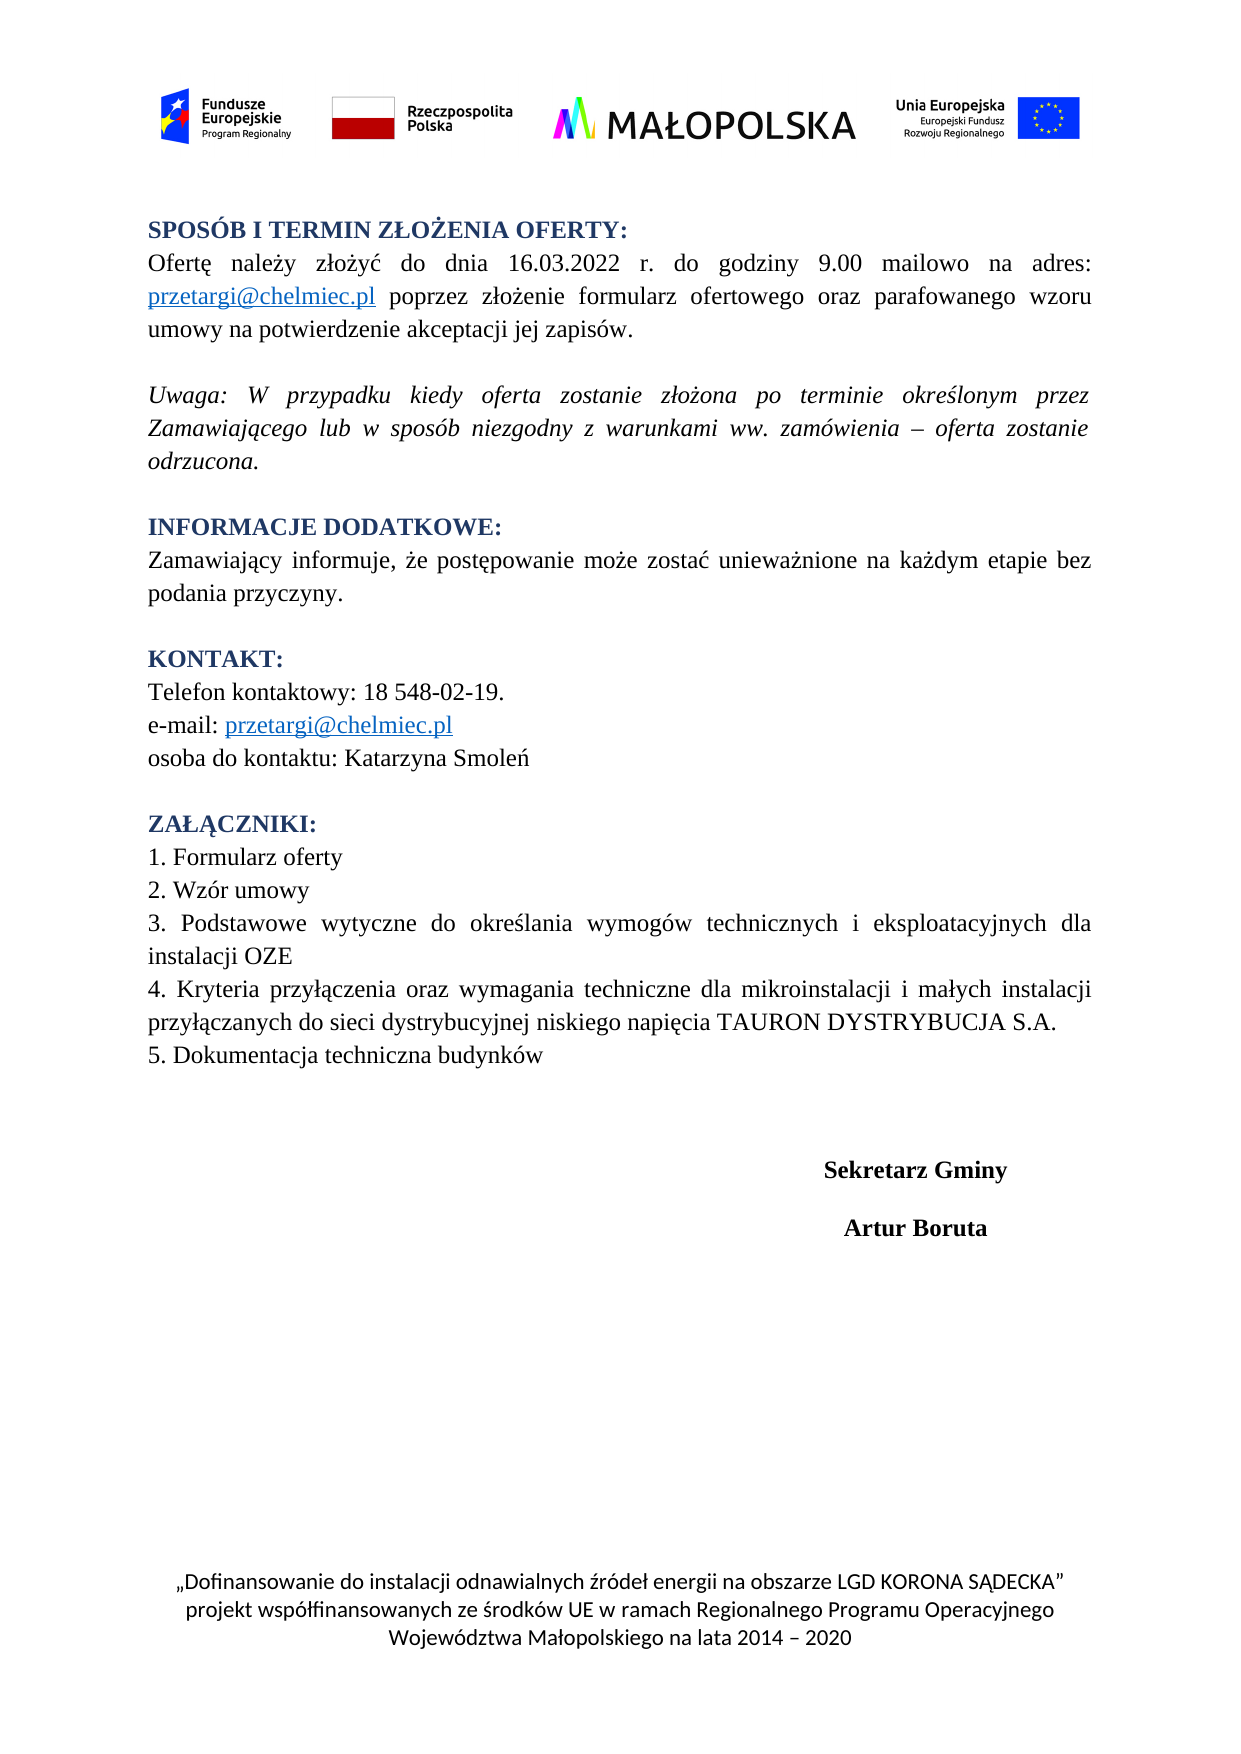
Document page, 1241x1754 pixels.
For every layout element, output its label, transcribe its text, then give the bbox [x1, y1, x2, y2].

picture [147, 73, 1093, 158]
text Telefon kontaktowy: 18 548-02-19. [148, 677, 1093, 706]
text Artur Boruta [664, 1213, 1093, 1241]
text SPOSÓB I TERMIN ZŁOŻENIA OFERTY: [148, 215, 1093, 243]
text ZAŁĄCZNIKI: [148, 809, 1093, 838]
text 3. Podstawowe wytyczne do określania wymogów technicznych i eksploatacyjnych dla instalacji OZE [148, 908, 1093, 970]
text INFORMACJE DODATKOWE: [148, 512, 1093, 541]
text Zamawiający informuje, że postępowanie może zostać unieważnione na każdym etapie bez podania przyczyny. [148, 545, 1093, 607]
text 1. Formularz oferty [148, 842, 1093, 871]
text 4. Kryteria przyłączenia oraz wymagania techniczne dla mikroinstalacji i małych instalacji przyłączanych do sieci dystrybucyjnej niskiego napięcia TAURON DYSTRYBUCJA S.A. [148, 974, 1093, 1036]
text Uwaga: W przypadku kiedy oferta zostanie złożona po terminie określonym przez Zamawiającego lub w sposób niezgodny z warunkami ww. zamówienia – oferta zostanie odrzucona. [148, 380, 1093, 474]
text e-mail: przetargi@chelmiec.pl [148, 710, 1093, 739]
text osoba do kontaktu: Katarzyna Smoleń [148, 743, 1093, 772]
text 5. Dokumentacja techniczna budynków [148, 1040, 1093, 1069]
text Ofertę należy złożyć do dnia 16.03.2022 r. do godziny 9.00 mailowo na adres: przetargi@chelmiec.pl poprzez złożenie formularz ofertowego oraz parafowanego wzoru umowy na potwierdzenie akceptacji jej zapisów. [148, 248, 1093, 342]
text 2. Wzór umowy [148, 875, 1093, 904]
text Sekretarz Gminy [664, 1155, 1093, 1184]
text KONTAKT: [148, 644, 1093, 673]
